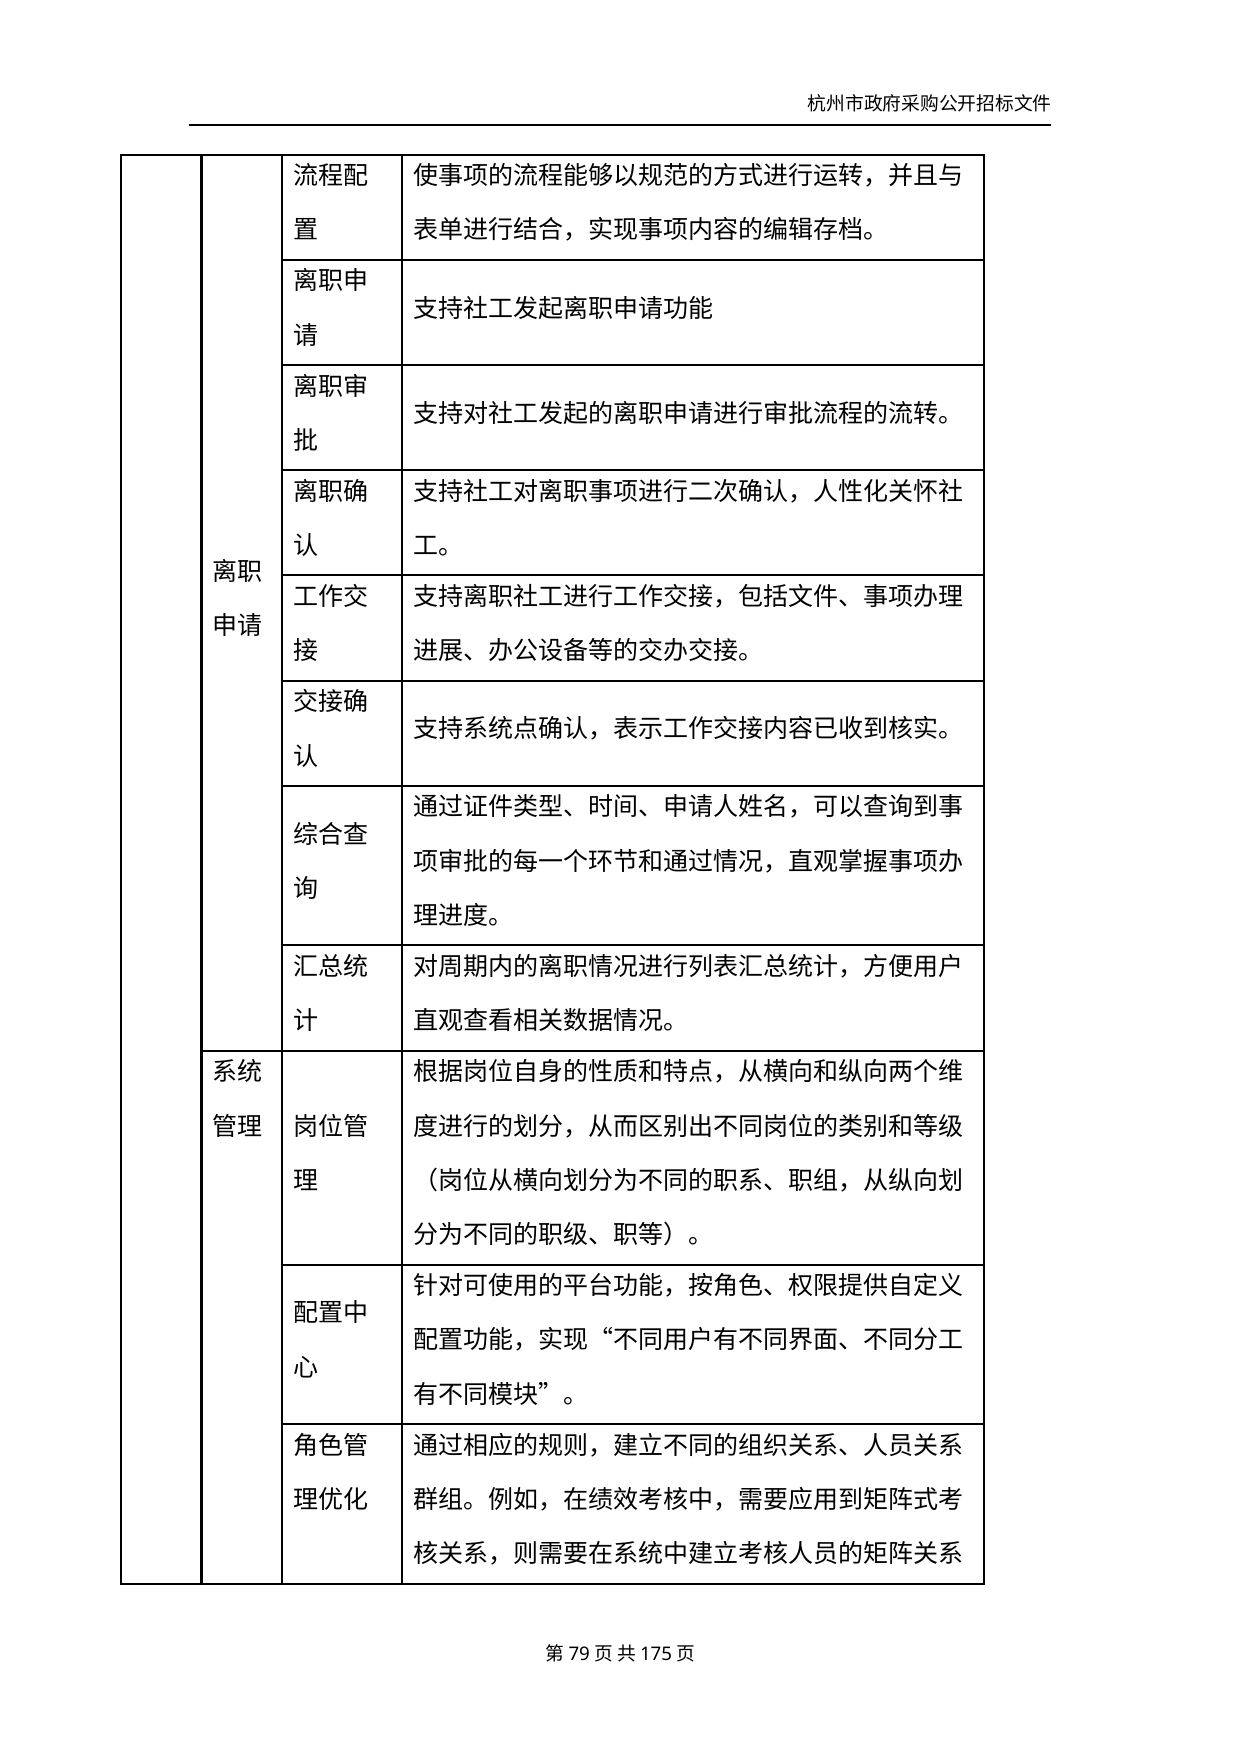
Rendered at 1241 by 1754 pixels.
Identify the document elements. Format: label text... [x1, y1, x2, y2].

table_cell 离职审批 [283, 366, 401, 469]
table_cell 通过相应的规则，建立不同的组织关系、人员关系群组。例如，在绩效考核中，需要应用到矩阵式考核关系，则需要在系统中建立考核人员的矩阵关系 [403, 1425, 983, 1583]
table_cell 针对可使用的平台功能，按角色、权限提供自定义配置功能，实现“不同用户有不同界面、不同分工有不同模块”。 [403, 1266, 983, 1423]
table_cell 交接确认 [283, 682, 401, 785]
table_cell 综合查询 [283, 787, 401, 944]
table_cell 系统管理 [203, 1052, 281, 1583]
table_cell 汇总统计 [283, 946, 401, 1049]
table_cell 支持系统点确认，表示工作交接内容已收到核实。 [403, 682, 983, 785]
table_cell 离职申请 [283, 261, 401, 364]
table_cell 流程配置 [283, 156, 401, 259]
table_cell 通过证件类型、时间、申请人姓名，可以查询到事项审批的每一个环节和通过情况，直观掌握事项办理进度。 [403, 787, 983, 944]
table_cell 配置中心 [283, 1266, 401, 1423]
table_cell 支持社工发起离职申请功能 [403, 261, 983, 364]
table_cell 离职申请 [203, 156, 281, 1049]
table_cell 使事项的流程能够以规范的方式进行运转，并且与表单进行结合，实现事项内容的编辑存档。 [403, 156, 983, 259]
table_cell 支持离职社工进行工作交接，包括文件、事项办理进展、办公设备等的交办交接。 [403, 576, 983, 679]
table_cell 岗位管理 [283, 1052, 401, 1263]
table_cell 对周期内的离职情况进行列表汇总统计，方便用户直观查看相关数据情况。 [403, 946, 983, 1049]
table_cell 角色管理优化 [283, 1425, 401, 1583]
table_cell 根据岗位自身的性质和特点，从横向和纵向两个维度进行的划分，从而区别出不同岗位的类别和等级（岗位从横向划分为不同的职系、职组，从纵向划分为不同的职级、职等）。 [403, 1052, 983, 1263]
table_cell 工作交接 [283, 576, 401, 679]
table_cell 离职确认 [283, 471, 401, 574]
table_cell 支持对社工发起的离职申请进行审批流程的流转。 [403, 366, 983, 469]
table_cell 支持社工对离职事项进行二次确认，人性化关怀社工。 [403, 471, 983, 574]
